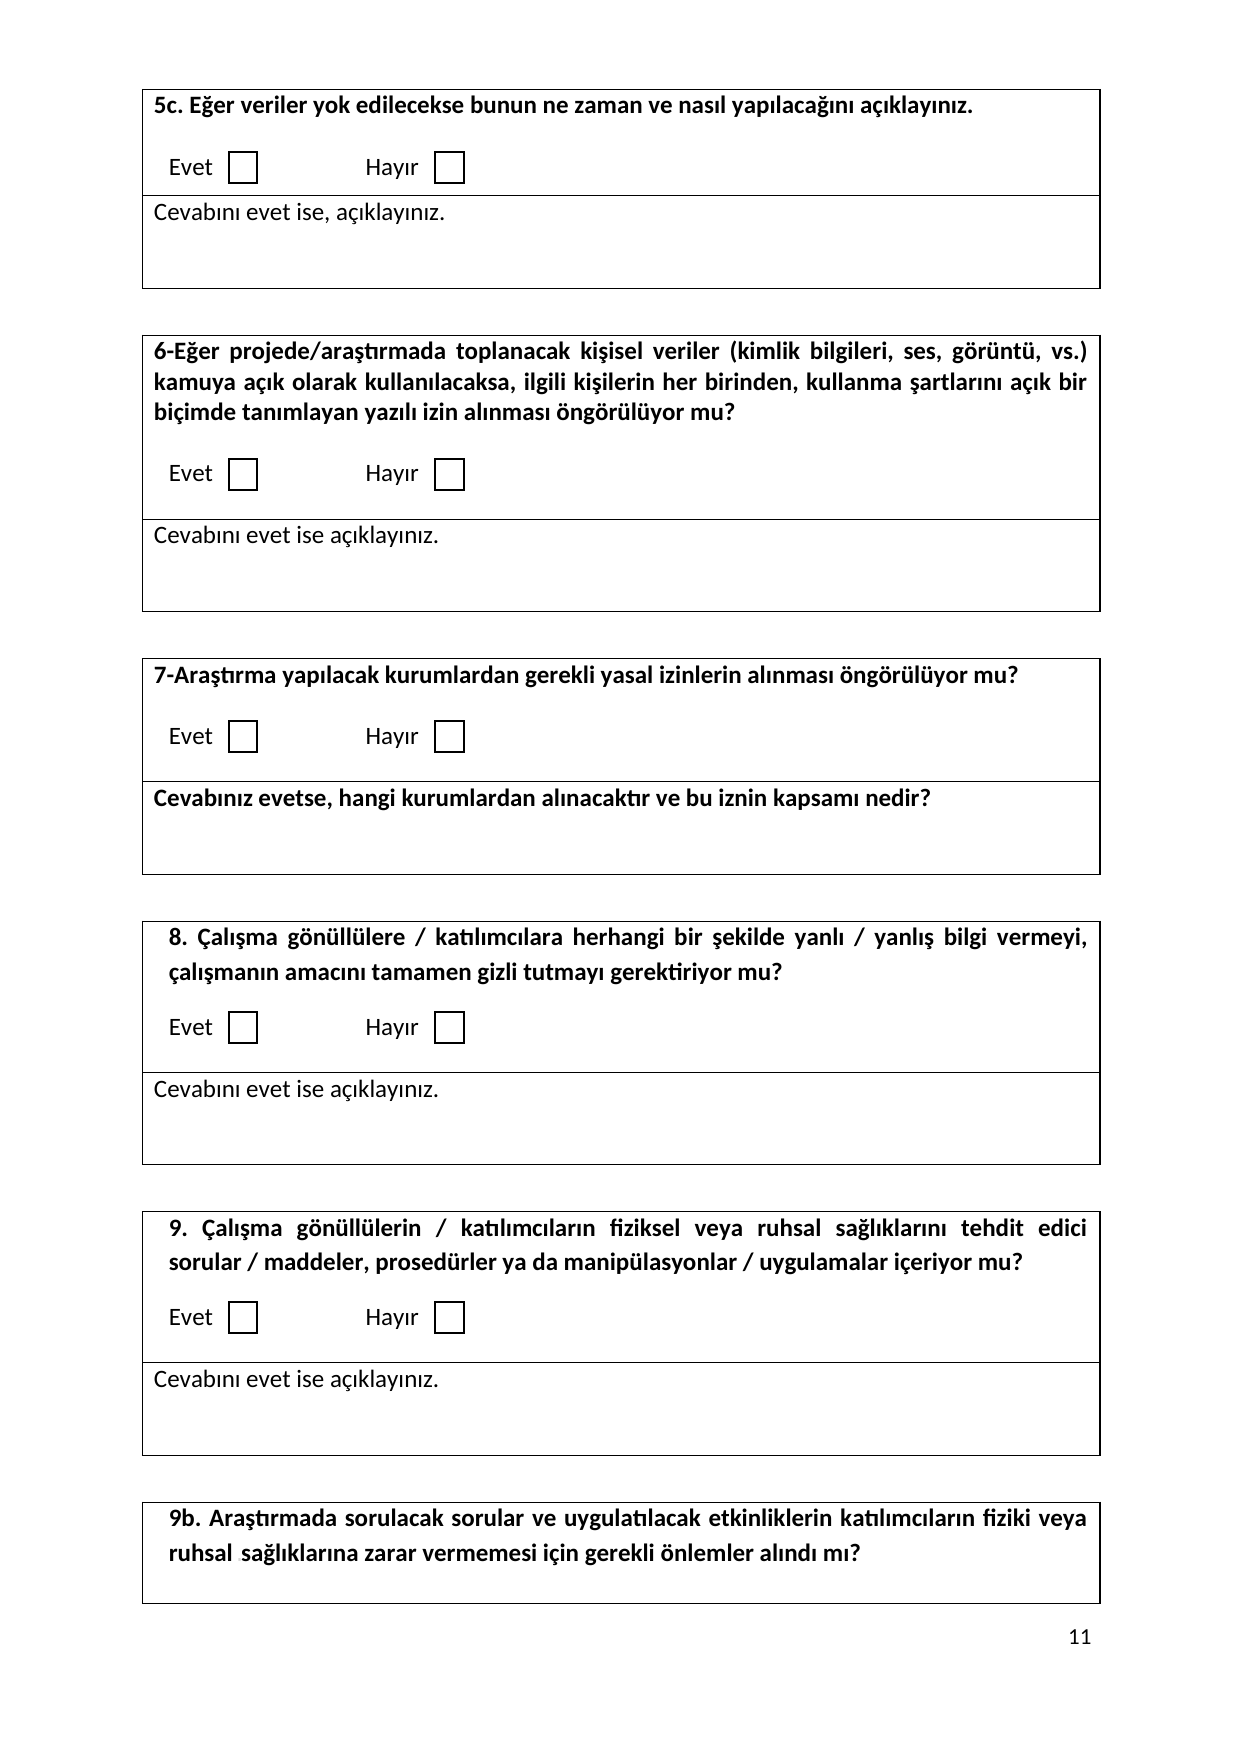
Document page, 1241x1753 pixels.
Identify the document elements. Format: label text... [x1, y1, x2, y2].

table_cell Cevabını evet ise açıklayınız. [143, 1363, 1099, 1455]
table_header 5c. Eğer veriler yok edilecekse bunun ne zaman ve nasıl yapılacağını açıklayınız. Evet Hayır [143, 90, 1099, 195]
table_cell Cevabınız evetse, hangi kurumlardan alınacaktır ve bu iznin kapsamı nedir? [143, 782, 1099, 874]
table_cell Cevabını evet ise, açıklayınız. [143, 196, 1099, 288]
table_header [143, 1503, 1099, 1603]
table_cell Cevabını evet ise açıklayınız. [143, 520, 1099, 611]
table_cell Cevabını evet ise açıklayınız. [143, 1073, 1099, 1164]
table_header 6-Eğer projede/araştırmada toplanacak kişisel veriler (kimlik bilgileri, ses, görüntü, vs.) kamuya açık olarak kullanılacaksa, ilgili kişilerin her birinden, kullanma şartlarını açık bir biçimde tanımlayan yazılı izin alınması öngörülüyor mu? Evet Hayır [143, 336, 1099, 519]
table_header 8. Çalışma gönüllülere / katılımcılara herhangi bir şekilde yanlı / yanlış bilgi vermeyi, çalışmanın amacını tamamen gizli tutmayı gerektiriyor mu? Evet Hayır [143, 922, 1099, 1072]
table_header 7-Araştırma yapılacak kurumlardan gerekli yasal izinlerin alınması öngörülüyor mu? Evet Hayır [143, 659, 1099, 781]
table_header 9. Çalışma gönüllülerin / katılımcıların fiziksel veya ruhsal sağlıklarını tehdit edici sorular / maddeler, prosedürler ya da manipülasyonlar / uygulamalar içeriyor mu? Evet Hayır [143, 1212, 1099, 1362]
